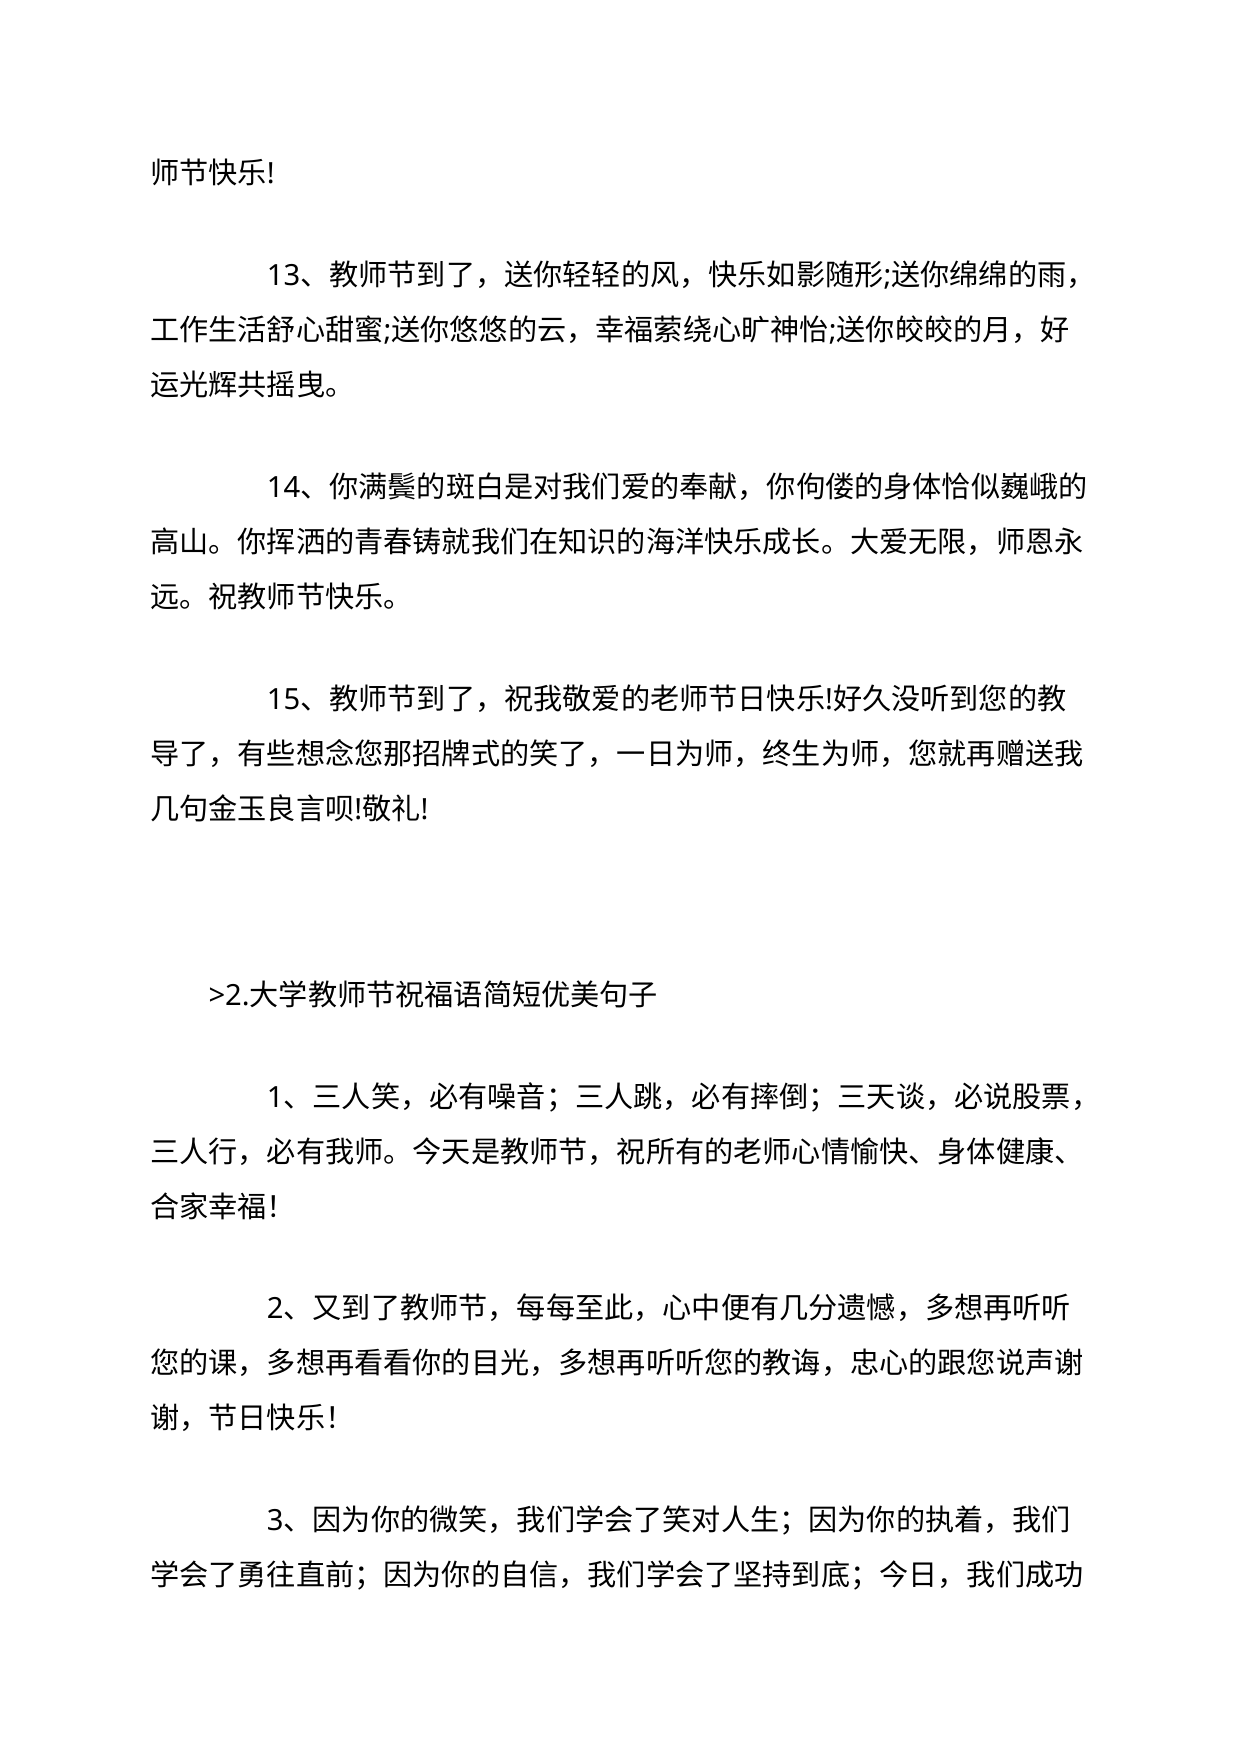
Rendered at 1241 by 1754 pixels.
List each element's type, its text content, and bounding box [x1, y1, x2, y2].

text 2、又到了教师节，每每至此，心中便有几分遗憾，多想再听听您的课，多想再看看你的目光，多想再听听您的教诲，忠心的跟您说声谢谢，节日快乐！ [150, 1285, 1090, 1437]
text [150, 1497, 1090, 1594]
text 14、你满鬓的斑白是对我们爱的奉献，你佝偻的身体恰似巍峨的高山。你挥洒的青春铸就我们在知识的海洋快乐成长。大爱无限，师恩永远。祝教师节快乐。 [150, 464, 1090, 616]
text 13、教师节到了，送你轻轻的风，快乐如影随形;送你绵绵的雨，工作生活舒心甜蜜;送你悠悠的云，幸福萦绕心旷神怡;送你皎皎的月，好运光辉共摇曳。 [150, 252, 1090, 404]
text 15、教师节到了，祝我敬爱的老师节日快乐!好久没听到您的教导了，有些想念您那招牌式的笑了，一日为师，终生为师，您就再赠送我几句金玉良言呗!敬礼! [150, 675, 1090, 828]
text >2.大学教师节祝福语简短优美句子 [150, 971, 1090, 1014]
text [150, 150, 1090, 192]
text 1、三人笑，必有噪音；三人跳，必有摔倒；三天谈，必说股票，三人行，必有我师。今天是教师节，祝所有的老师心情愉快、身体健康、合家幸福！ [150, 1073, 1090, 1226]
